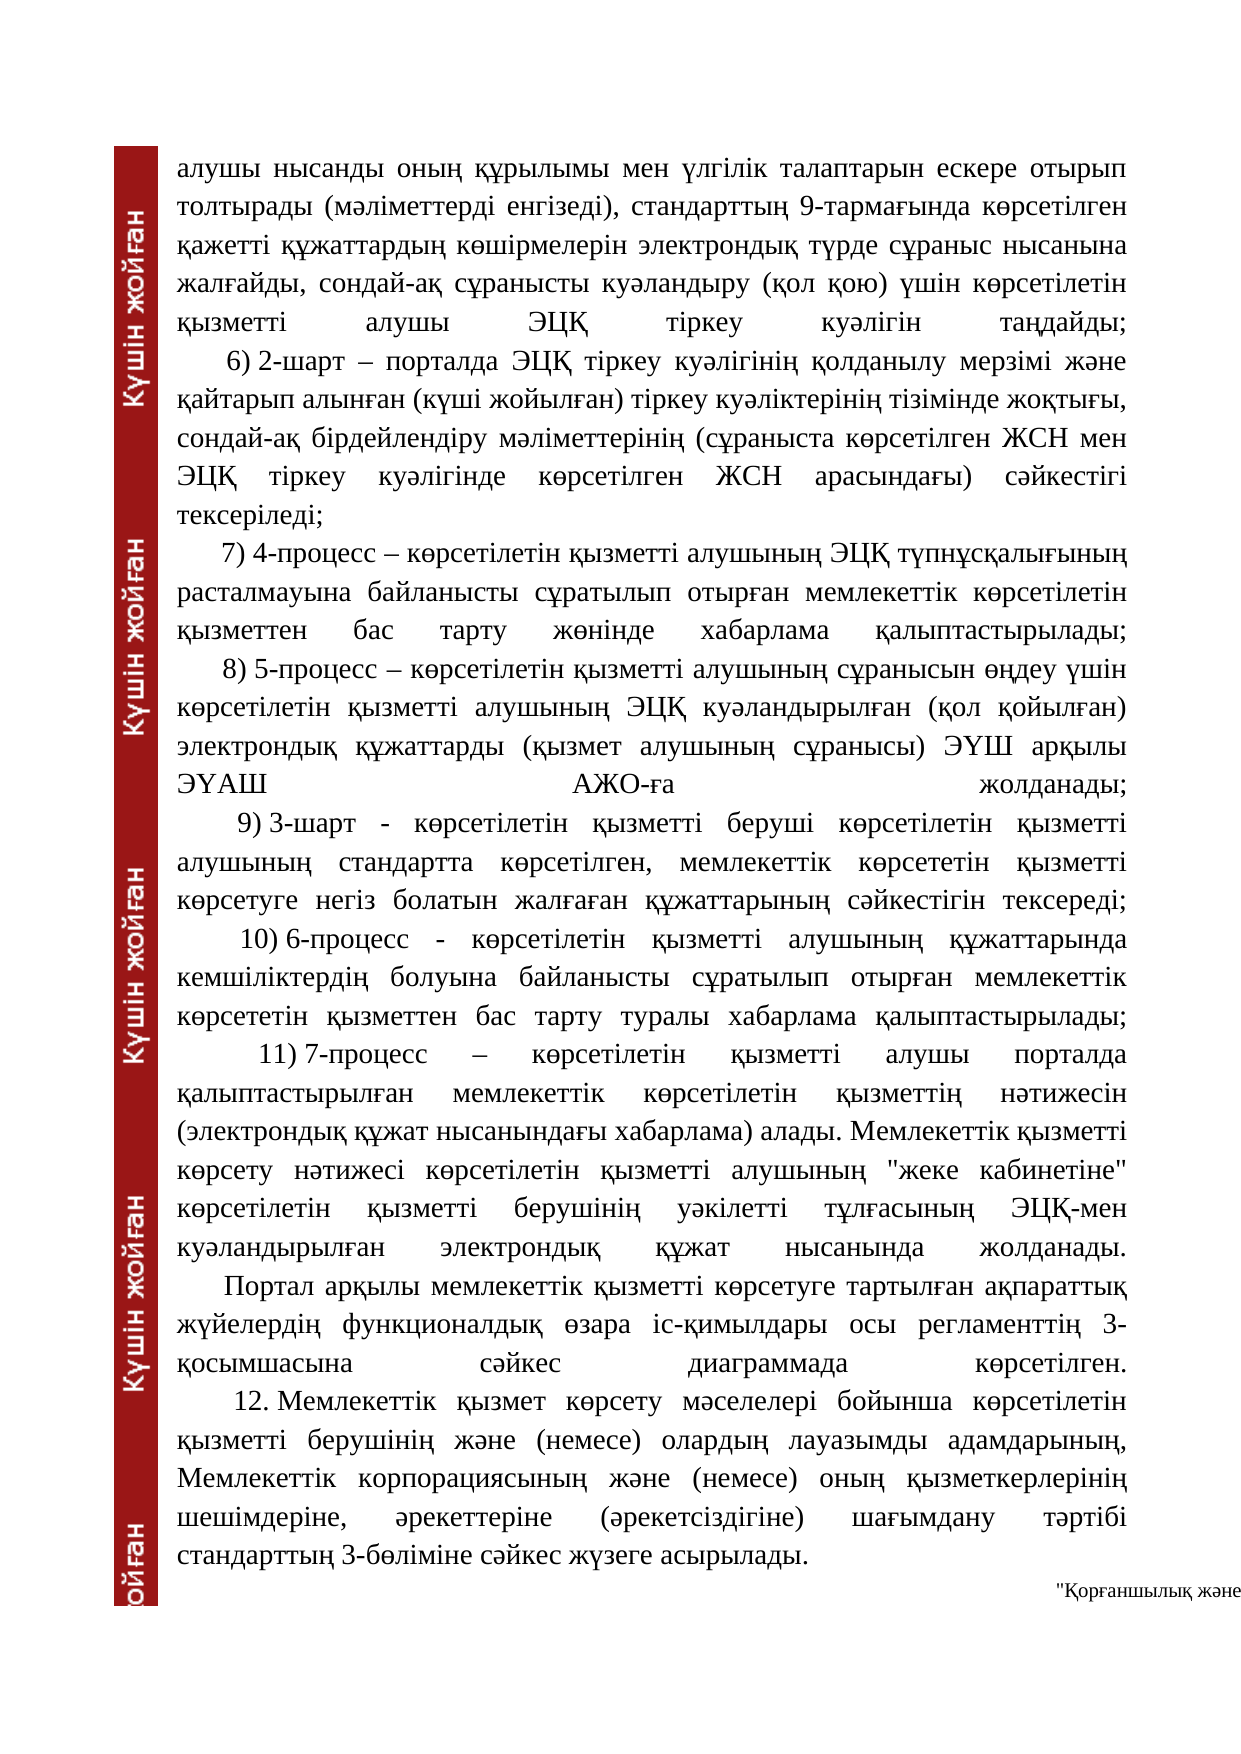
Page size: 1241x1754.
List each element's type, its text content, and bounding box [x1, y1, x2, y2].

table_header [101, 1576, 912, 1603]
picture [114, 146, 158, 150]
picture [114, 1571, 158, 1576]
table_header "Қорғаншылық және қамқоршылық жөнінде анықтамалар беру" мемлекеттік көрсетілетін қызмет регламентіне 1-қосымша [912, 1576, 1240, 1603]
